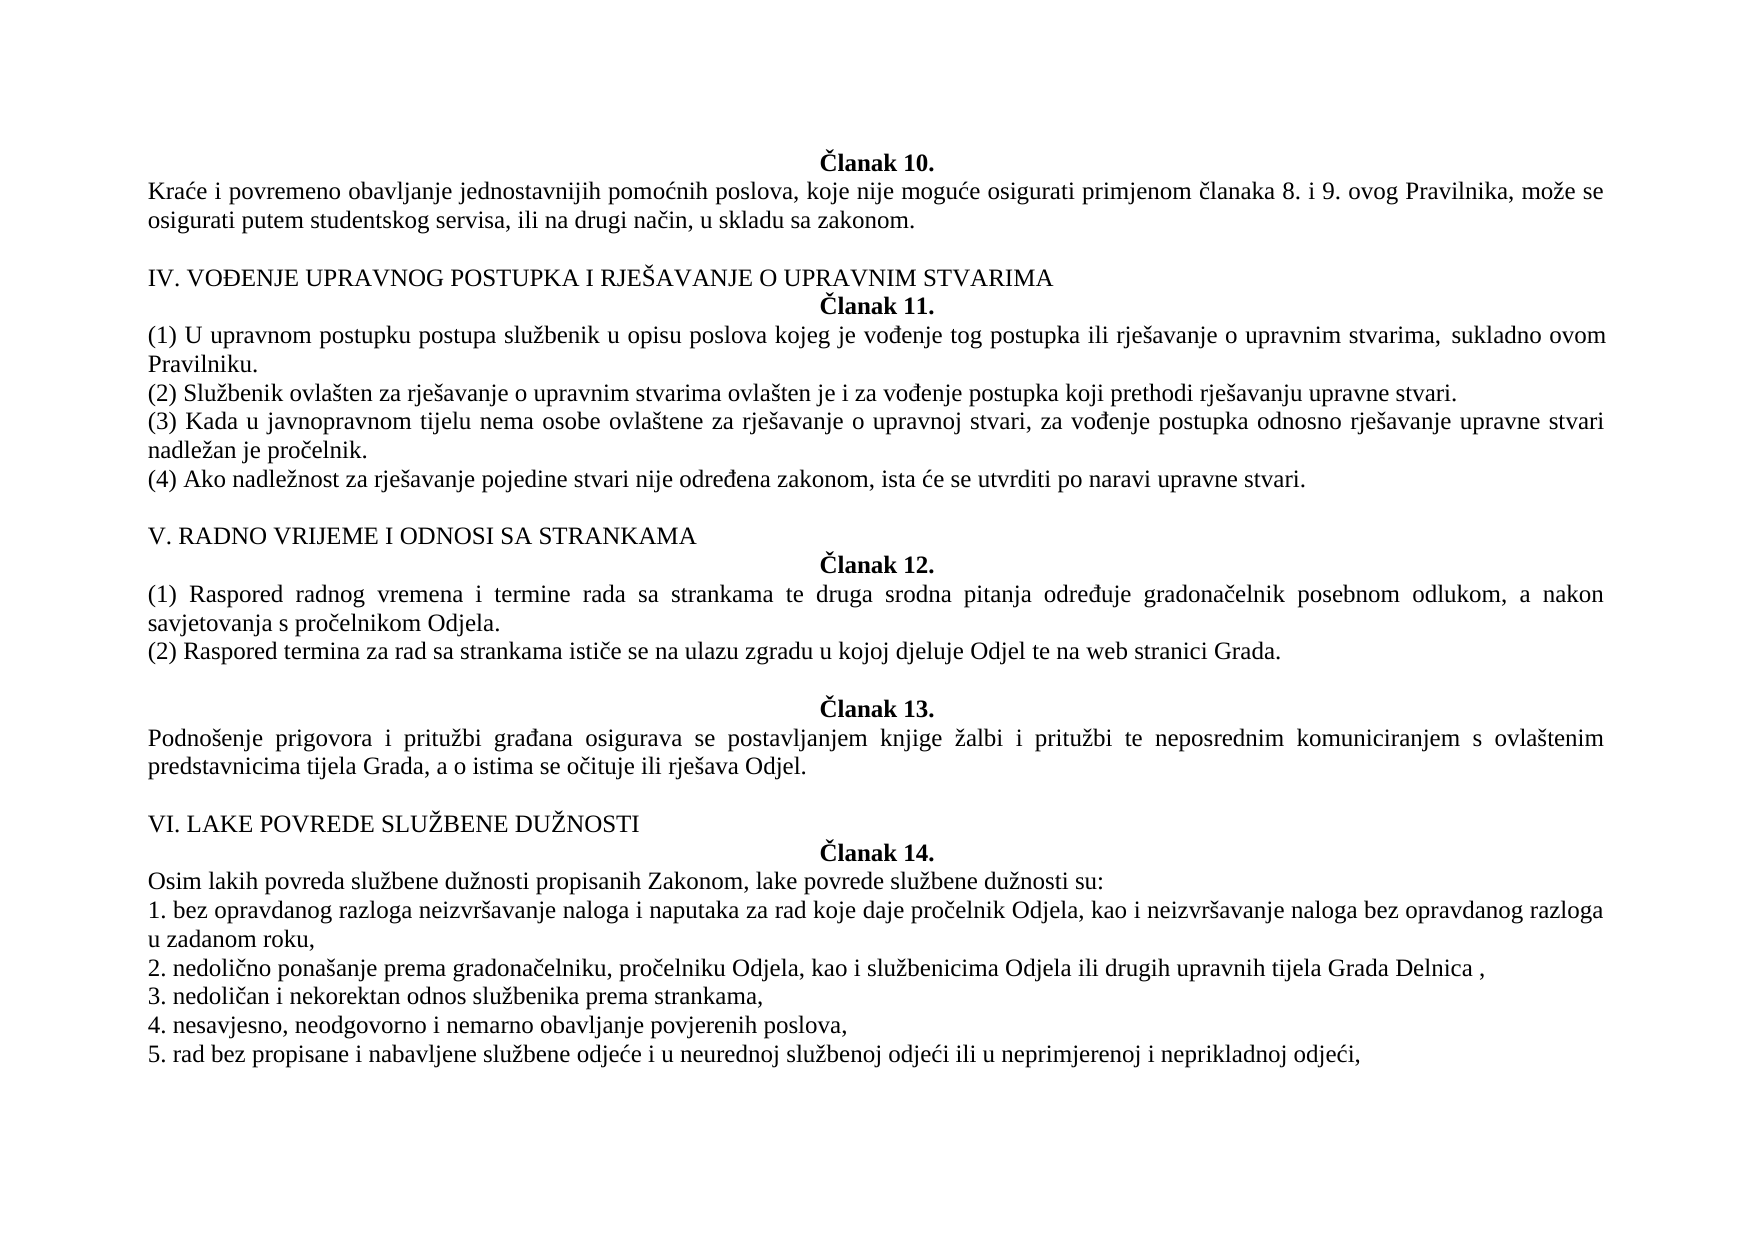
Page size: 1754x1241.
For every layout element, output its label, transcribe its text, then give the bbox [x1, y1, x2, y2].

text (1) Raspored radnog vremena i termine rada sa strankama te druga srodna pitanja određuje gradonačelnik posebnom odlukom, a nakon savjetovanja s pročelnikom Odjela. [148, 579, 1606, 636]
text (1) U upravnom postupku postupa službenik u opisu poslova kojeg je vođenje tog postupka ili rješavanje o upravnim stvarima, sukladno ovom Pravilniku. [148, 320, 1606, 378]
text Članak 12. [148, 550, 1606, 579]
text (2) Raspored termina za rad sa strankama ističe se na ulazu zgradu u kojoj djeluje Odjel te na web stranici Grada. [148, 636, 1606, 665]
text Osim lakih povreda službene dužnosti propisanih Zakonom, lake povrede službene dužnosti su: [148, 866, 1606, 895]
text VI. LAKE POVREDE SLUŽBENE DUŽNOSTI [148, 809, 1606, 838]
text Članak 11. [148, 291, 1606, 320]
text (3) Kada u javnopravnom tijelu nema osobe ovlaštene za rješavanje o upravnoj stvari, za vođenje postupka odnosno rješavanje upravne stvari nadležan je pročelnik. [148, 406, 1606, 464]
text 3. nedoličan i nekorektan odnos službenika prema strankama, [148, 981, 1606, 1010]
text (4) Ako nadležnost za rješavanje pojedine stvari nije određena zakonom, ista će se utvrditi po naravi upravne stvari. [148, 464, 1606, 493]
text Članak 14. [148, 838, 1606, 866]
text 2. nedolično ponašanje prema gradonačelniku, pročelniku Odjela, kao i službenicima Odjela ili drugih upravnih tijela Grada Delnica , [148, 953, 1606, 981]
text 4. nesavjesno, neodgovorno i nemarno obavljanje povjerenih poslova, [148, 1010, 1606, 1039]
text (2) Službenik ovlašten za rješavanje o upravnim stvarima ovlašten je i za vođenje postupka koji prethodi rješavanju upravne stvari. [148, 378, 1606, 406]
text 1. bez opravdanog razloga neizvršavanje naloga i naputaka za rad koje daje pročelnik Odjela, kao i neizvršavanje naloga bez opravdanog razloga u zadanom roku, [148, 895, 1606, 953]
text V. RADNO VRIJEME I ODNOSI SA STRANKAMA [148, 521, 1606, 550]
text Podnošenje prigovora i pritužbi građana osigurava se postavljanjem knjige žalbi i pritužbi te neposrednim komuniciranjem s ovlaštenim predstavnicima tijela Grada, a o istima se očituje ili rješava Odjel. [148, 723, 1606, 780]
text IV. VOĐENJE UPRAVNOG POSTUPKA I RJEŠAVANJE O UPRAVNIM STVARIMA [148, 263, 1606, 291]
text 5. rad bez propisane i nabavljene službene odjeće i u neurednoj službenoj odjeći ili u neprimjerenoj i neprikladnoj odjeći, [148, 1039, 1606, 1068]
text Članak 13. [148, 694, 1606, 723]
text Kraće i povremeno obavljanje jednostavnijih pomoćnih poslova, koje nije moguće osigurati primjenom članaka 8. i 9. ovog Pravilnika, može se osigurati putem studentskog servisa, ili na drugi način, u skladu sa zakonom. [148, 176, 1606, 234]
text Članak 10. [148, 148, 1606, 176]
